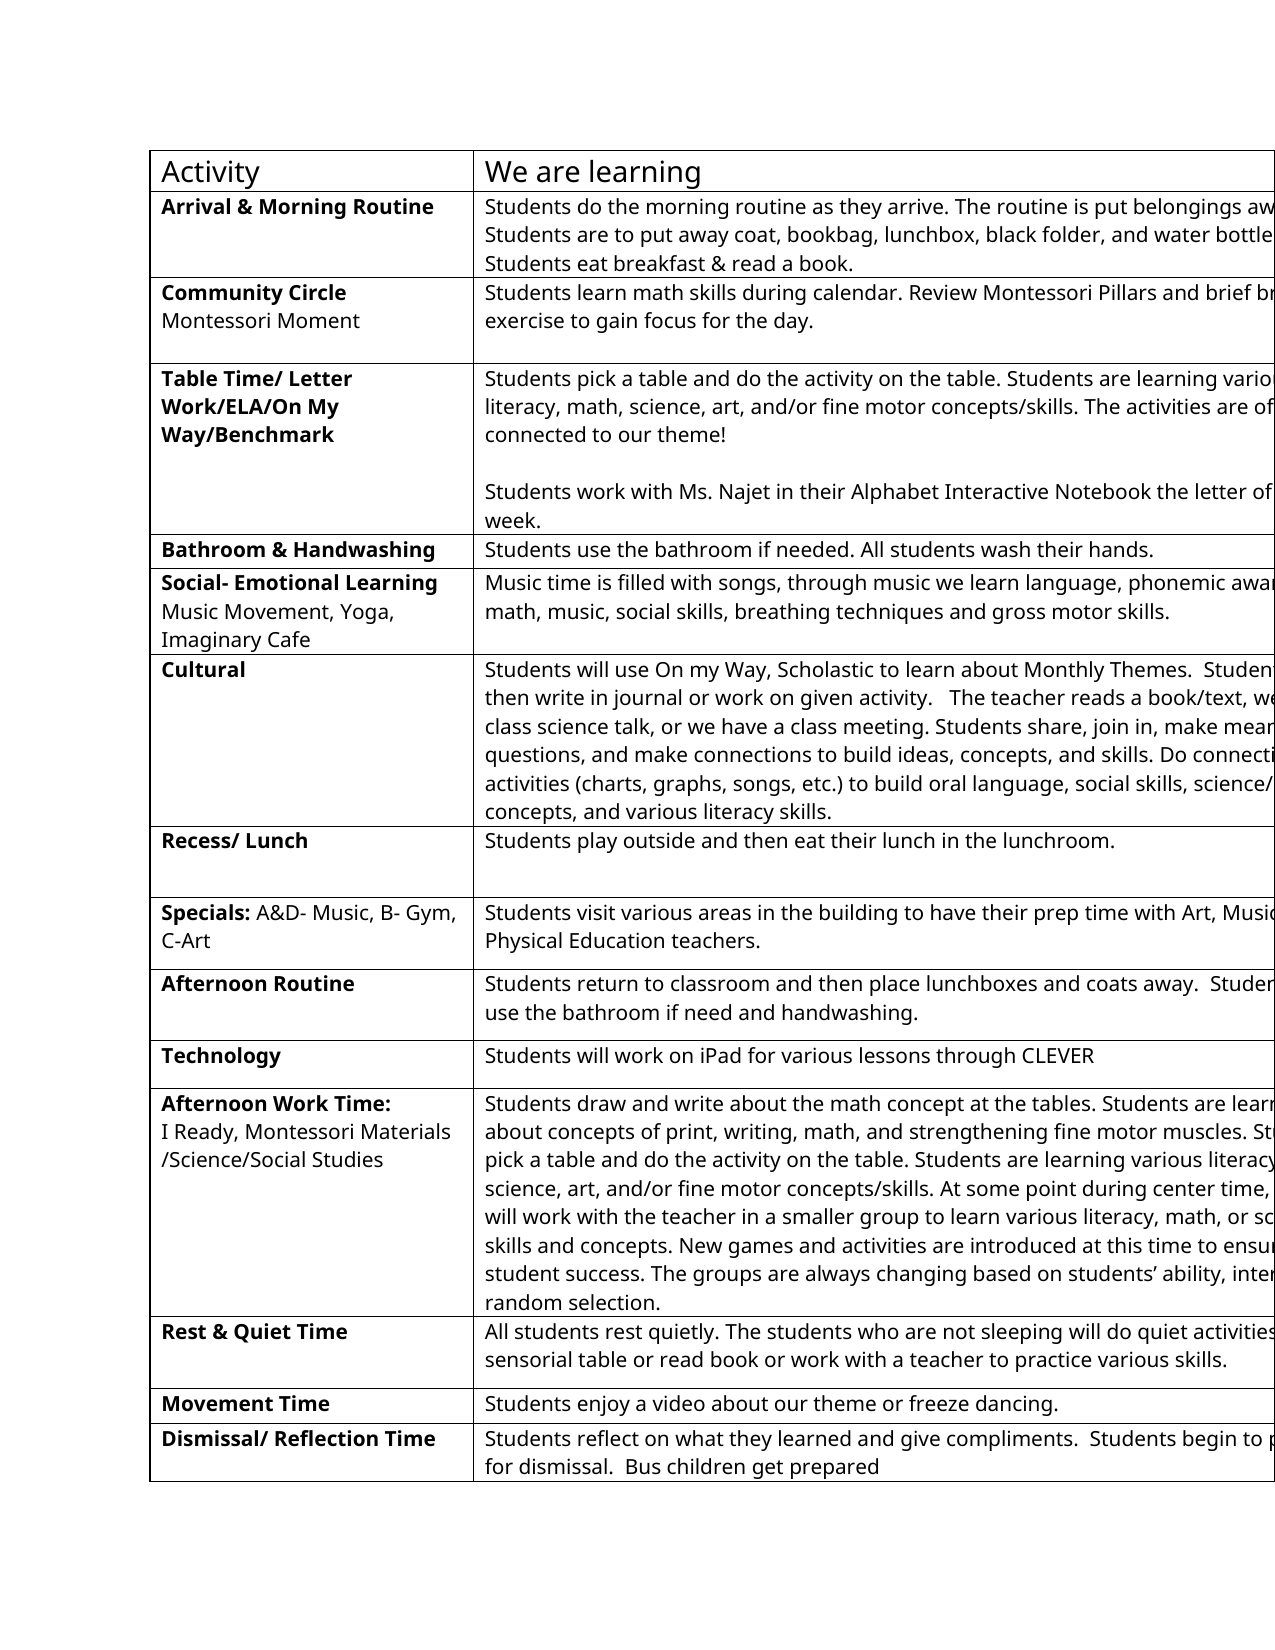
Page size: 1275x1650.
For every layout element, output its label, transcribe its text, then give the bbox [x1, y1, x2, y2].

table_cell All students rest quietly. The students who are not sleeping will do quiet activities at the sensorial table or read book or work with a teacher to practice various skills. [474, 1317, 1274, 1388]
table_cell Students enjoy a video about our theme or freeze dancing. [474, 1389, 1274, 1423]
table_cell Students return to classroom and then place lunchboxes and coats away. Students will use the bathroom if need and handwashing. [474, 970, 1274, 1040]
table_cell Students do the morning routine as they arrive. The routine is put belongings away. Students are to put away coat, bookbag, lunchbox, black folder, and water bottle. Students eat breakfast & read a book. [474, 192, 1274, 277]
table_cell Students reflect on what they learned and give compliments. Students begin to prepare for dismissal. Bus children get prepared [474, 1424, 1274, 1481]
table_cell Students will use On my Way, Scholastic to learn about Monthly Themes. Students will then write in journal or work on given activity. The teacher reads a book/text, we have a class science talk, or we have a class meeting. Students share, join in, make meaning, raise questions, and make connections to build ideas, concepts, and skills. Do connecting activities (charts, graphs, songs, etc.) to build oral language, social skills, science/math concepts, and various literacy skills. [474, 655, 1274, 826]
table_cell Specials: A&D- Music, B- Gym, C-Art [151, 898, 473, 968]
table_cell Students will work on iPad for various lessons through CLEVER [474, 1041, 1274, 1088]
table_cell Dismissal/ Reflection Time [151, 1424, 473, 1481]
table_cell Recess/ Lunch [151, 827, 473, 897]
table_cell Students pick a table and do the activity on the table. Students are learning various literacy, math, science, art, and/or fine motor concepts/skills. The activities are often connected to our theme! Students work with Ms. Najet in their Alphabet Interactive Notebook the letter of the week. [474, 364, 1274, 534]
table_cell Table Time/ Letter Work/ELA/On My Way/Benchmark [151, 364, 473, 534]
table_cell Students play outside and then eat their lunch in the lunchroom. [474, 827, 1274, 897]
table_cell Music time is filled with songs, through music we learn language, phonemic awareness, math, music, social skills, breathing techniques and gross motor skills. [474, 569, 1274, 654]
table_cell Cultural [151, 655, 473, 826]
table_cell Bathroom & Handwashing [151, 535, 473, 567]
table_cell Students learn math skills during calendar. Review Montessori Pillars and brief breathing exercise to gain focus for the day. [474, 278, 1274, 363]
table_header We are learning [474, 151, 1274, 191]
table_cell Rest & Quiet Time [151, 1317, 473, 1388]
table_cell Students visit various areas in the building to have their prep time with Art, Music and Physical Education teachers. [474, 898, 1274, 968]
table_cell Students draw and write about the math concept at the tables. Students are learning about concepts of print, writing, math, and strengthening fine motor muscles. Students pick a table and do the activity on the table. Students are learning various literacy, math, science, art, and/or fine motor concepts/skills. At some point during center time, students will work with the teacher in a smaller group to learn various literacy, math, or science skills and concepts. New games and activities are introduced at this time to ensure student success. The groups are always changing based on students’ ability, interest, or random selection. [474, 1089, 1274, 1316]
table_cell Arrival & Morning Routine [151, 192, 473, 277]
table_cell Community Circle Montessori Moment [151, 278, 473, 363]
table_cell Afternoon Routine [151, 970, 473, 1040]
table_header Activity [151, 151, 473, 191]
table_cell Afternoon Work Time: I Ready, Montessori Materials /Science/Social Studies [151, 1089, 473, 1316]
table_cell Social- Emotional Learning Music Movement, Yoga, Imaginary Cafe [151, 569, 473, 654]
table_cell Students use the bathroom if needed. All students wash their hands. [474, 535, 1274, 567]
table_cell Technology [151, 1041, 473, 1088]
table_cell Movement Time [151, 1389, 473, 1423]
